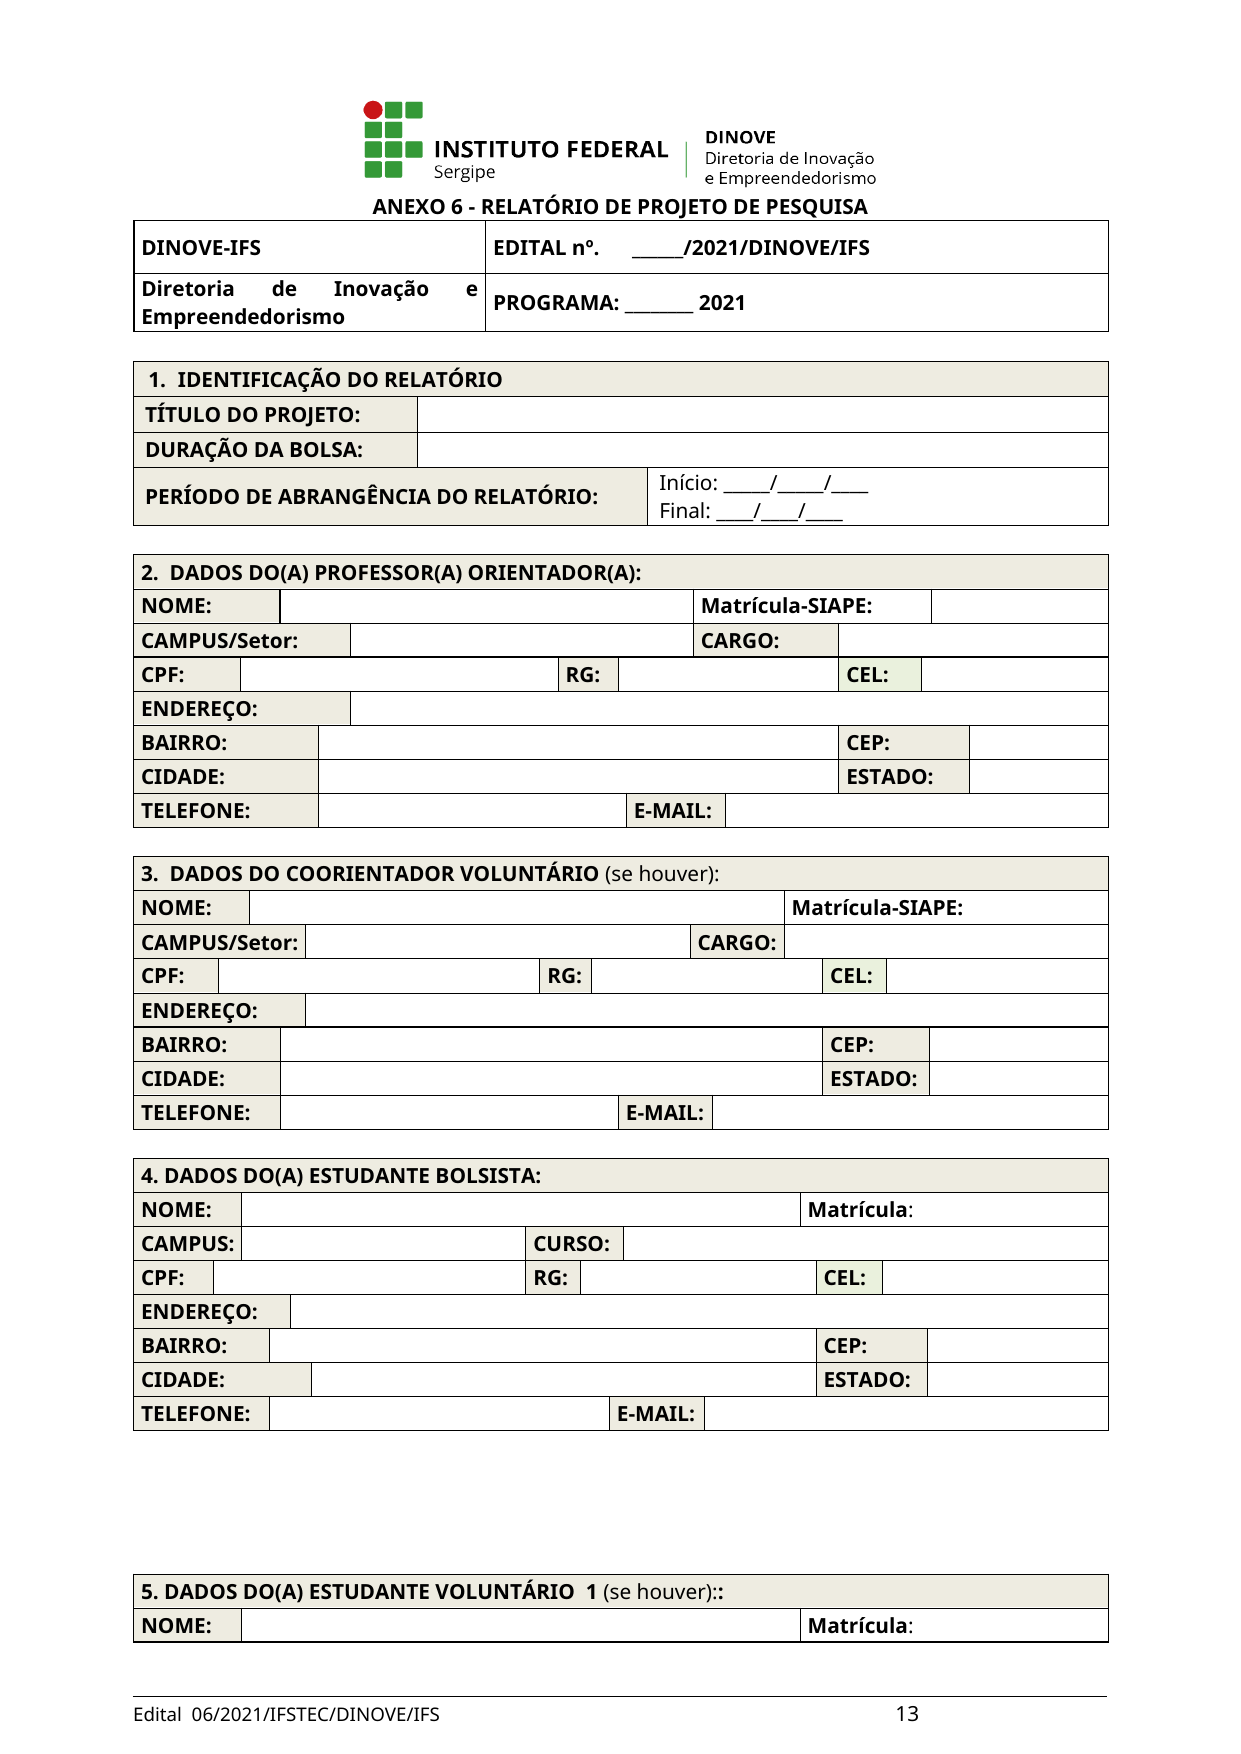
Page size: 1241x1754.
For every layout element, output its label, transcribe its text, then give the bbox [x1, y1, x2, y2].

table_cell [270, 1397, 609, 1430]
table_cell [970, 760, 1108, 793]
table_cell BAIRRO: [134, 726, 318, 759]
table_cell [887, 959, 1108, 992]
table_header 4. DADOS DO(A) ESTUDANTE BOLSISTA: [134, 1159, 1108, 1192]
table_cell [242, 1193, 800, 1226]
table_cell BAIRRO: [134, 1329, 269, 1362]
table_cell [883, 1261, 1108, 1294]
table_cell BAIRRO: [134, 1028, 280, 1061]
table_cell [932, 590, 1108, 622]
table_cell [418, 397, 1108, 432]
table_cell PERÍODO DE ABRANGÊNCIA DO RELATÓRIO: [134, 468, 647, 525]
picture [363, 100, 877, 188]
table_header 3. DADOS DO COORIENTADOR VOLUNTÁRIO (se houver): [134, 857, 1108, 890]
table_cell [270, 1329, 816, 1362]
table_cell [281, 1062, 822, 1094]
table_cell CARGO: [694, 624, 838, 656]
table_cell [928, 1363, 1108, 1396]
table_cell [242, 1609, 800, 1641]
table_cell Matrícula: [801, 1193, 1108, 1226]
table_cell Matrícula-SIAPE: [785, 891, 1108, 924]
table_header 5. DADOS DO(A) ESTUDANTE VOLUNTÁRIO 1 (se houver):: [134, 1575, 1108, 1607]
table_cell Início: _____/_____/____ Final: ____/____/____ [648, 468, 1108, 525]
table_cell [705, 1397, 1108, 1430]
table_cell [970, 726, 1108, 759]
table_cell [250, 891, 784, 924]
table_cell [291, 1295, 1108, 1328]
table_cell CEP: [817, 1329, 927, 1362]
table_cell [624, 1227, 1108, 1260]
table_header DINOVE-IFS [135, 221, 485, 273]
table_cell NOME: [134, 590, 279, 622]
table_cell RG: [526, 1261, 580, 1294]
table_header EDITAL nº. ______/2021/DINOVE/IFS [486, 221, 1108, 273]
table_cell [930, 1028, 1108, 1061]
table_cell [319, 760, 838, 793]
table_cell [214, 1261, 525, 1294]
table_cell CEP: [839, 726, 969, 759]
table_cell [351, 692, 1108, 724]
table_cell ESTADO: [817, 1363, 927, 1396]
table_cell [592, 959, 822, 992]
table_cell CEP: [823, 1028, 929, 1061]
table_cell [312, 1363, 816, 1396]
table_cell NOME: [134, 891, 249, 924]
table_cell [219, 959, 539, 992]
table_cell TÍTULO DO PROJETO: [134, 397, 417, 432]
table_cell CIDADE: [134, 1062, 280, 1094]
table_cell CAMPUS: [134, 1227, 241, 1260]
table_cell CAMPUS/Setor: [134, 925, 305, 958]
table_cell [785, 925, 1108, 958]
table_cell TELEFONE: [134, 1096, 280, 1129]
table_cell [281, 590, 693, 622]
table_cell [241, 658, 558, 691]
table_cell [839, 624, 1108, 656]
table_cell TELEFONE: [134, 794, 318, 827]
table_cell [619, 658, 838, 691]
table_cell [319, 794, 626, 827]
table_cell CEL: [839, 658, 921, 691]
table_cell [928, 1329, 1108, 1362]
table_cell CIDADE: [134, 760, 318, 793]
table_cell NOME: [134, 1193, 241, 1226]
table_cell [726, 794, 1108, 827]
table_cell PROGRAMA: ________ 2021 [486, 274, 1108, 331]
table_cell [930, 1062, 1108, 1094]
table_cell CEL: [823, 959, 886, 992]
table_cell CAMPUS/Setor: [134, 624, 350, 656]
table_cell E-MAIL: [610, 1397, 704, 1430]
table_cell ESTADO: [823, 1062, 929, 1094]
table_cell [281, 1096, 618, 1129]
table_header 2. DADOS DO(A) PROFESSOR(A) ORIENTADOR(A): [134, 555, 1108, 588]
table_cell CPF: [134, 1261, 213, 1294]
table_cell CPF: [134, 658, 240, 691]
table_cell CIDADE: [134, 1363, 311, 1396]
table_cell RG: [540, 959, 591, 992]
table_cell Matrícula-SIAPE: [694, 590, 931, 622]
table_cell [581, 1261, 816, 1294]
table_cell Diretoria de Inovação e Empreendedorismo [135, 274, 485, 331]
table_cell [418, 433, 1108, 467]
table_cell ENDEREÇO: [134, 994, 305, 1026]
table_cell ENDEREÇO: [134, 1295, 290, 1328]
table_cell NOME: [134, 1609, 241, 1641]
table_cell DURAÇÃO DA BOLSA: [134, 433, 417, 467]
text ANEXO 6 - RELATÓRIO DE PROJETO DE PESQUISA [133, 192, 1107, 220]
table_cell [242, 1227, 525, 1260]
table_cell CPF: [134, 959, 218, 992]
table_header IDENTIFICAÇÃO DO RELATÓRIO [134, 362, 1108, 396]
table_cell CURSO: [526, 1227, 623, 1260]
table_cell [306, 925, 690, 958]
table_cell CEL: [817, 1261, 882, 1294]
table_cell CARGO: [691, 925, 784, 958]
table_cell Matrícula: [801, 1609, 1108, 1641]
table_cell [281, 1028, 822, 1061]
table_cell E-MAIL: [627, 794, 725, 827]
table_cell [713, 1096, 1108, 1129]
table_cell TELEFONE: [134, 1397, 269, 1430]
table_cell ESTADO: [839, 760, 969, 793]
table_cell E-MAIL: [619, 1096, 712, 1129]
table_cell [306, 994, 1108, 1026]
table_cell [351, 624, 693, 656]
table_cell ENDEREÇO: [134, 692, 350, 724]
table_cell [319, 726, 838, 759]
table_cell RG: [559, 658, 618, 691]
table_cell [922, 658, 1108, 691]
